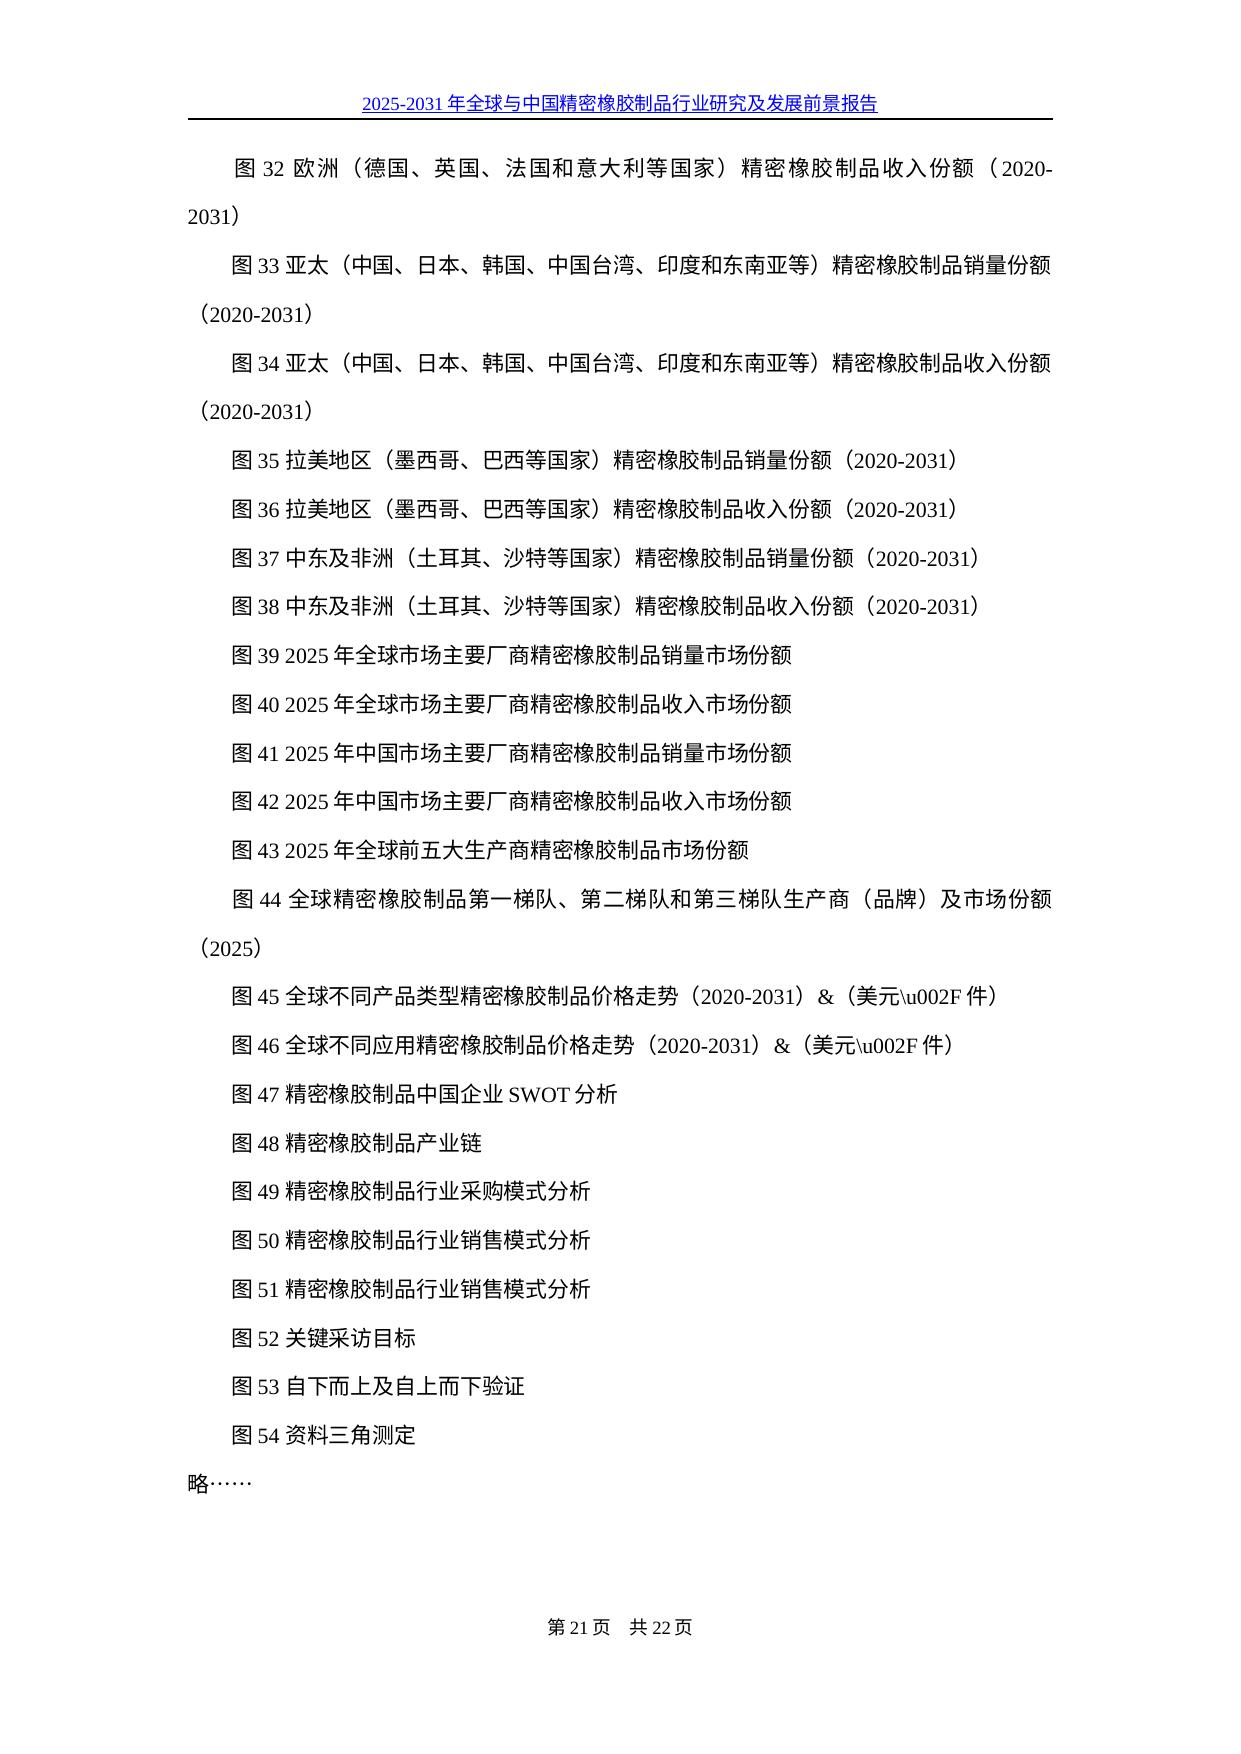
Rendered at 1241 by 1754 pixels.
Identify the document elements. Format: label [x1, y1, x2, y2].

text [187, 150, 1053, 1499]
